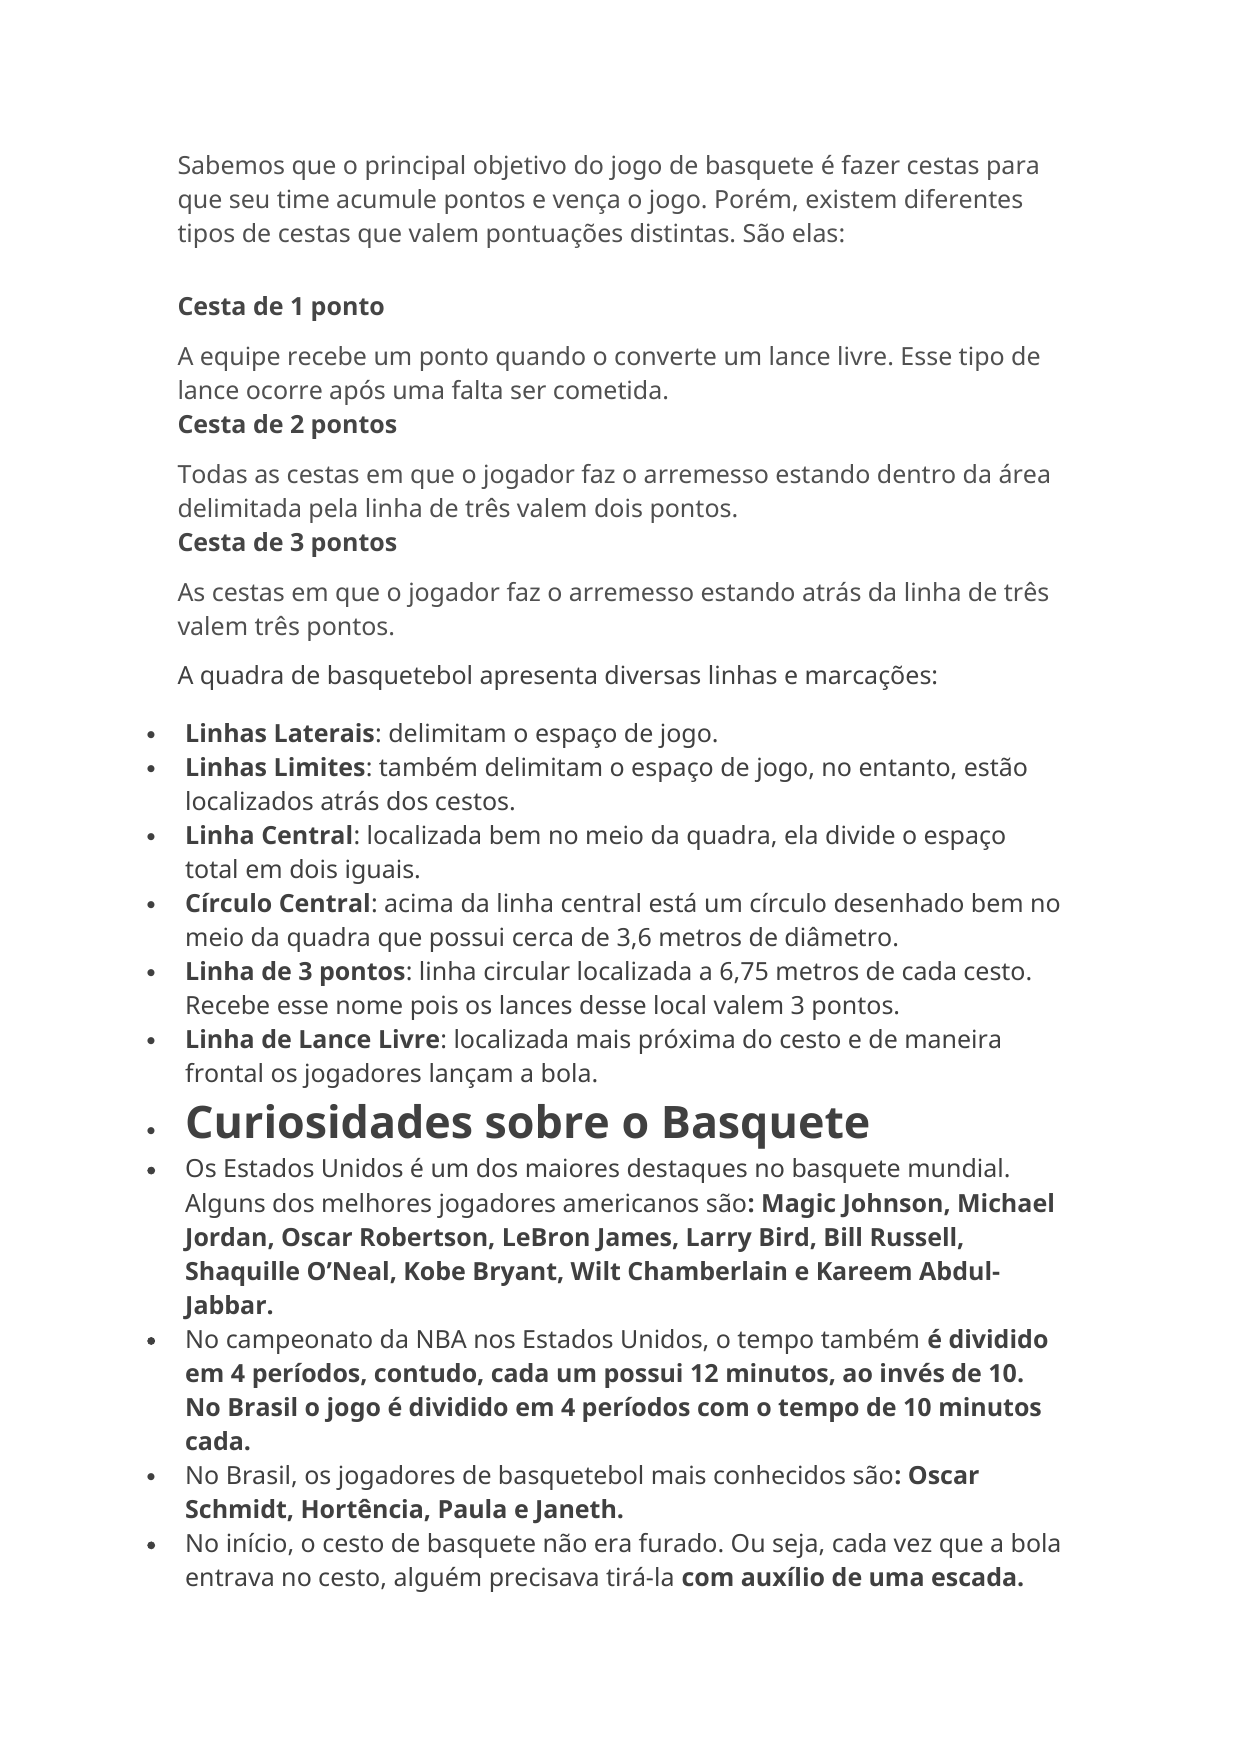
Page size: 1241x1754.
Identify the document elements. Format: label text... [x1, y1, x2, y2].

list Os Estados Unidos é um dos maiores destaques no basquete mundial. Alguns dos melhores jogadores americanos são: Magic Johnson, Michael Jordan, Oscar Robertson, LeBron James, Larry Bird, Bill Russell, Shaquille O’Neal, Kobe Bryant, Wilt Chamberlain e Kareem Abdul-Jabbar. [147, 1151, 1063, 1321]
list Linhas Limites: também delimitam o espaço de jogo, no entanto, estão localizados atrás dos cestos. [147, 749, 1063, 818]
list Linha de Lance Livre: localizada mais próxima do cesto e de maneira frontal os jogadores lançam a bola. [147, 1022, 1063, 1090]
list Linhas Laterais: delimitam o espaço de jogo. [147, 715, 1063, 749]
text Todas as cestas em que o jogador faz o arremesso estando dentro da área delimitada pela linha de três valem dois pontos. Cesta de 3 pontos [177, 456, 1063, 558]
subtitle Cesta de 1 ponto [177, 289, 1063, 323]
list No Brasil, os jogadores de basquetebol mais conhecidos são: Oscar Schmidt, Hortência, Paula e Janeth. [147, 1458, 1063, 1526]
list Linha Central: localizada bem no meio da quadra, ela divide o espaço total em dois iguais. [147, 818, 1063, 886]
text As cestas em que o jogador faz o arremesso estando atrás da linha de três valem três pontos. [177, 574, 1063, 642]
list Curiosidades sobre o Basquete [147, 1090, 1063, 1151]
list No campeonato da NBA nos Estados Unidos, o tempo também é dividido em 4 períodos, contudo, cada um possui 12 minutos, ao invés de 10. No Brasil o jogo é dividido em 4 períodos com o tempo de 10 minutos cada. [147, 1321, 1063, 1458]
list Linha de 3 pontos: linha circular localizada a 6,75 metros de cada cesto. Recebe esse nome pois os lances desse local valem 3 pontos. [147, 954, 1063, 1022]
text A quadra de basquetebol apresenta diversas linhas e marcações: [177, 658, 1063, 692]
text A equipe recebe um ponto quando o converte um lance livre. Esse tipo de lance ocorre após uma falta ser cometida. Cesta de 2 pontos [177, 338, 1063, 441]
subtitle Sabemos que o principal objetivo do jogo de basquete é fazer cestas para que seu time acumule pontos e vença o jogo. Porém, existem diferentes tipos de cestas que valem pontuações distintas. São elas: [846, 148, 1063, 250]
list Círculo Central: acima da linha central está um círculo desenhado bem no meio da quadra que possui cerca de 3,6 metros de diâmetro. [147, 886, 1063, 954]
list No início, o cesto de basquete não era furado. Ou seja, cada vez que a bola entrava no cesto, alguém precisava tirá-la com auxílio de uma escada. [147, 1526, 1063, 1594]
